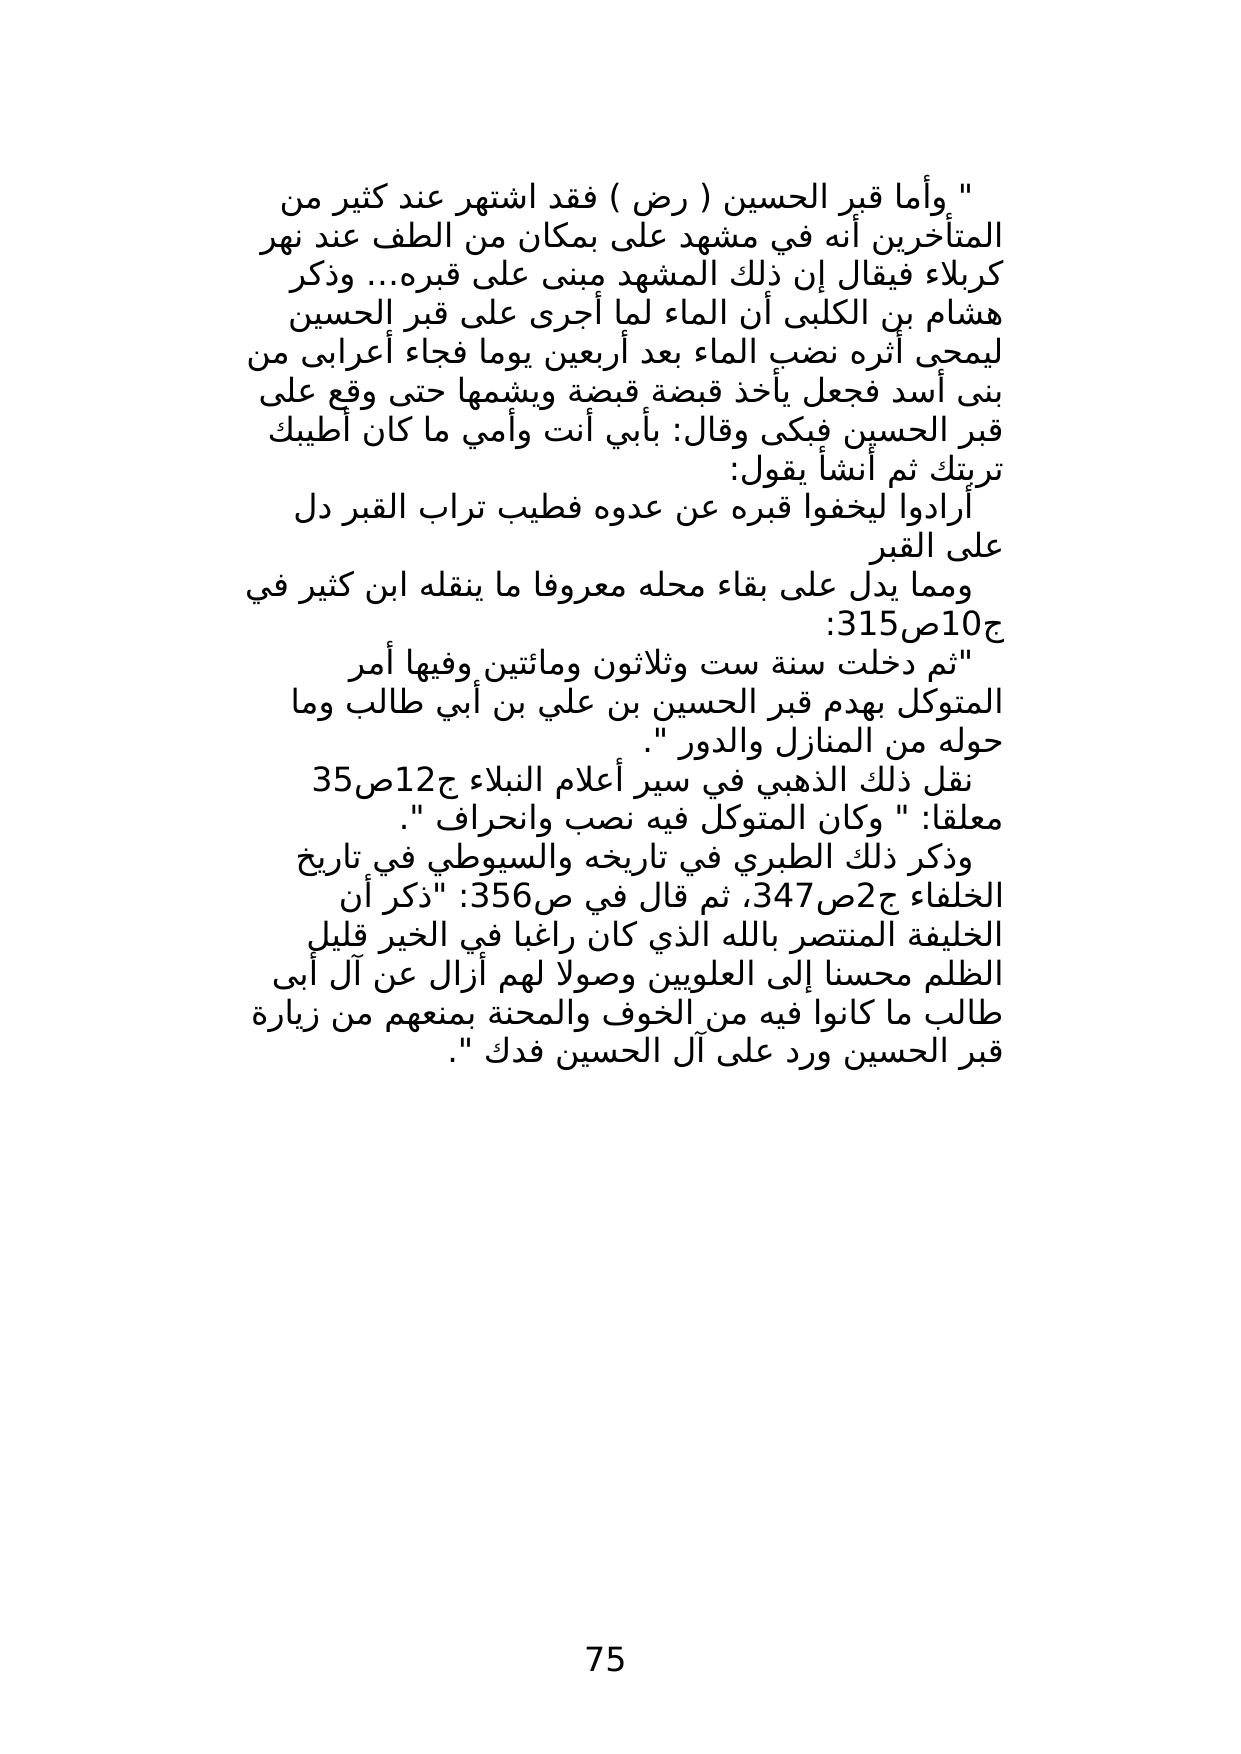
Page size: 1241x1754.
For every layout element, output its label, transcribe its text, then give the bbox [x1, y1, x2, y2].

text ومما يدل على بقاء محله معروفا ما ينقله ابن كثير في ج10ص315: [236, 566, 1004, 643]
text أرادوا ليخفوا قبره عن عدوه فطيب تراب القبر دل على القبر [236, 488, 1004, 566]
text " وأما قبر الحسين ( رض ) فقد اشتهر عند كثير من المتأخرين أنه في مشهد على بمكان من الطف عند نهر كربلاء فيقال إن ذلك المشهد مبنى على قبره… وذكر هشام بن الكلبى أن الماء لما أجرى على قبر الحسين ليمحى أثره نضب الماء بعد أربعين يوما فجاء أعرابى من بنى أسد فجعل يأخذ قبضة قبضة ويشمها حتى وقع على قبر الحسين فبكى وقال: بأبي أنت وأمي ما كان أطيبك تربتك ثم أنشأ يقول: [236, 177, 1004, 488]
text نقل ذلك الذهبي في سير أعلام النبلاء ج12ص35 معلقا: " وكان المتوكل فيه نصب وانحراف ". [236, 760, 1004, 838]
text "ثم دخلت سنة ست وثلاثون ومائتين وفيها أمر المتوكل بهدم قبر الحسين بن علي بن أبي طالب وما حوله من المنازل والدور ". [236, 643, 1004, 760]
text وذكر ذلك الطبري في تاريخه والسيوطي في تاريخ الخلفاء ج2ص347، ثم قال في ص356: "ذكر أن الخليفة المنتصر بالله الذي كان راغبا في الخير قليل الظلم محسنا إلى العلويين وصولا لهم أزال عن آل أبى طالب ما كانوا فيه من الخوف والمحنة بمنعهم من زيارة قبر الحسين ورد على آل الحسين فدك ". [236, 838, 1004, 1071]
